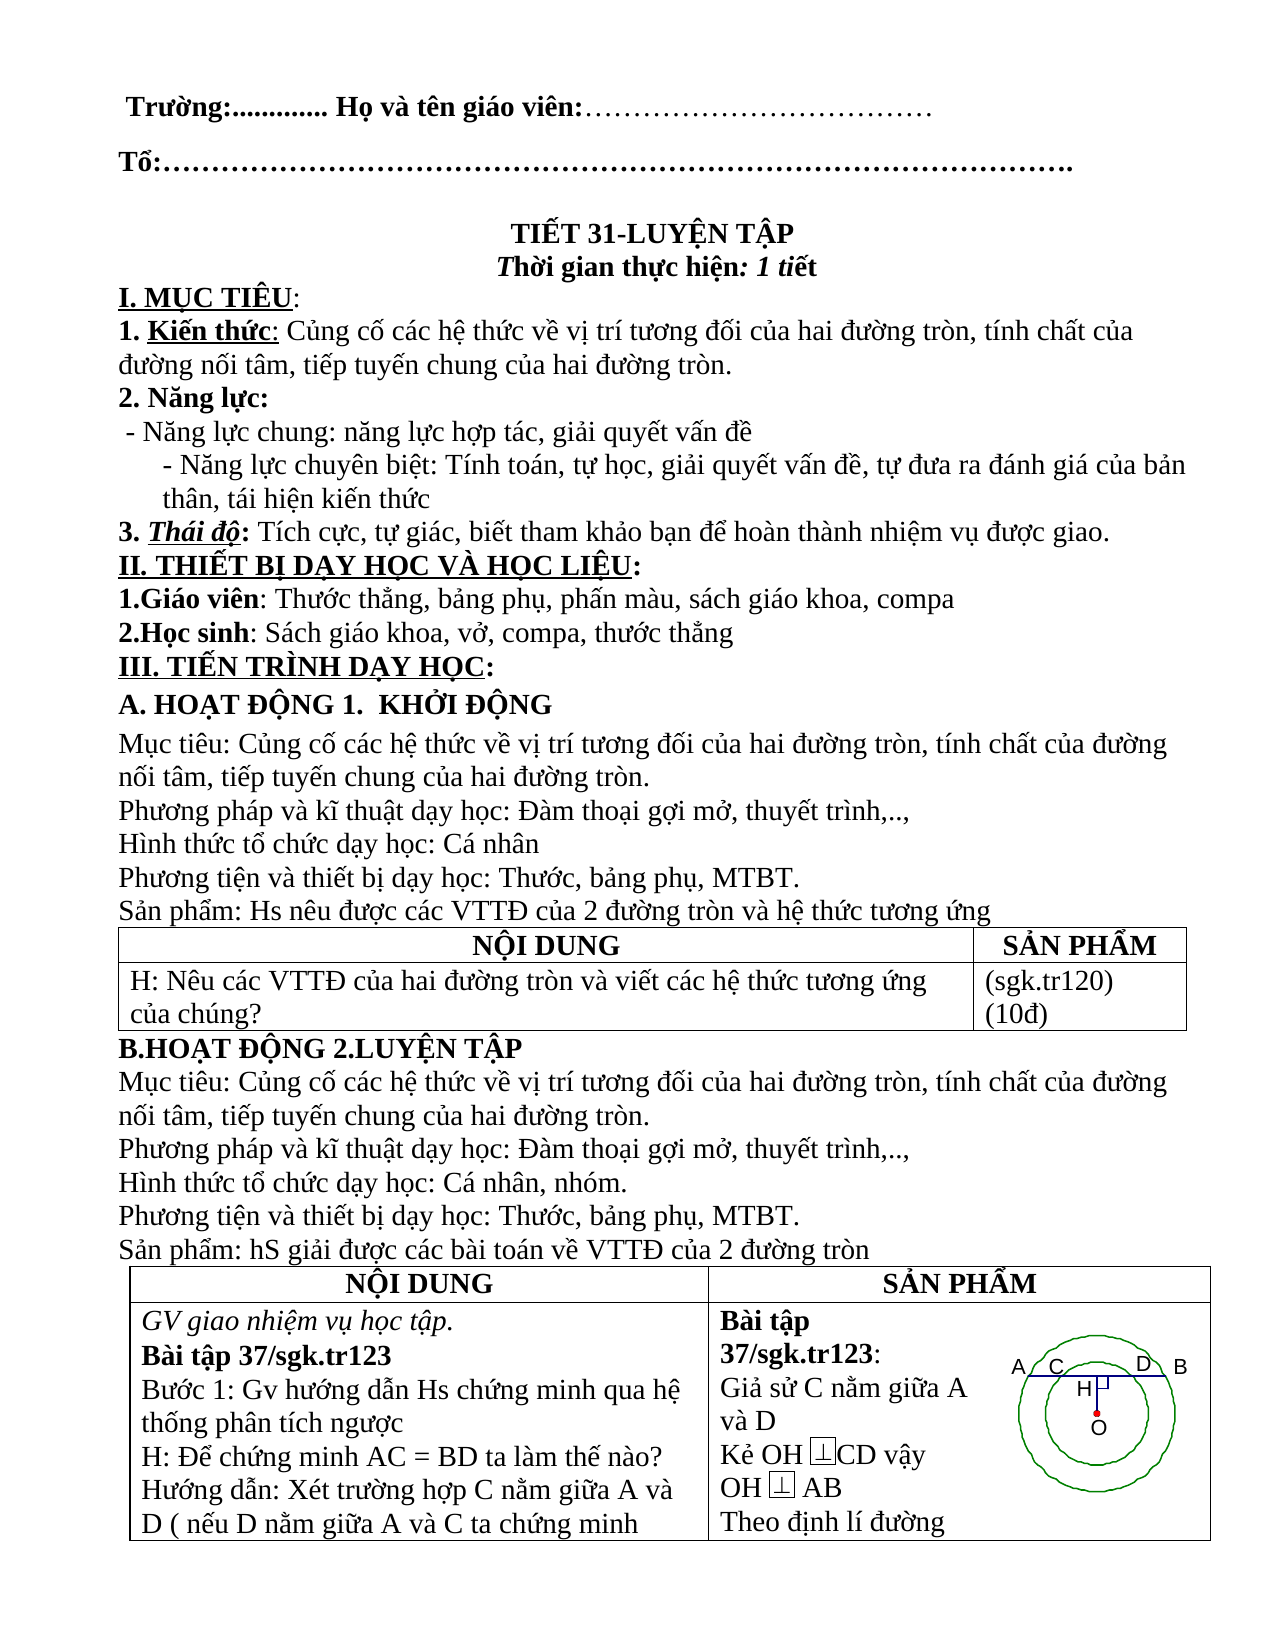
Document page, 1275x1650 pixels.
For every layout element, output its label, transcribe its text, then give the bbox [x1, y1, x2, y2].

table_cell (sgk.tr120) (10đ) [974, 963, 1186, 1030]
table_cell H: Nêu các VTTĐ của hai đường tròn và viết các hệ thức tương ứng của chúng? [119, 963, 973, 1030]
text 1. Kiến thức: Củng cố các hệ thức về vị trí tương đối của hai đường tròn, tính chất của đường nối tâm, tiếp tuyến chung của hai đường tròn. [118, 313, 1186, 380]
table_header SẢN PHẨM [974, 928, 1186, 962]
text TIẾT 31-LUYỆN TẬP [118, 216, 1186, 249]
text I. MỤC TIÊU: [118, 283, 1186, 313]
text - Năng lực chuyên biệt: Tính toán, tự học, giải quyết vấn đề, tự đưa ra đánh giá của bản thân, tái hiện kiến thức [162, 447, 1186, 514]
table_header NỘI DUNG [119, 928, 973, 962]
text Sản phẩm: Hs nêu được các VTTĐ của 2 đường tròn và hệ thức tương ứng [118, 893, 1186, 927]
table_header SẢN PHẨM [709, 1267, 1210, 1302]
text Mục tiêu: Củng cố các hệ thức về vị trí tương đối của hai đường tròn, tính chất của đường nối tâm, tiếp tuyến chung của hai đường tròn. [118, 726, 1186, 793]
text Hình thức tổ chức dạy học: Cá nhân, nhóm. [118, 1165, 1186, 1198]
text B.HOẠT ĐỘNG 2.LUYỆN TẬP [118, 1031, 1186, 1064]
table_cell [131, 1303, 708, 1539]
text Sản phẩm: hS giải được các bài toán về VTTĐ của 2 đường tròn [118, 1232, 1186, 1266]
text Trường: Họ và tên giáo viên:……………………………… [118, 89, 1186, 122]
text Hình thức tổ chức dạy học: Cá nhân [118, 826, 1186, 860]
text Phương pháp và kĩ thuật dạy học: Đàm thoại gợi mở, thuyết trình,.., [118, 793, 1186, 826]
text Mục tiêu: Củng cố các hệ thức về vị trí tương đối của hai đường tròn, tính chất của đường nối tâm, tiếp tuyến chung của hai đường tròn. [118, 1064, 1186, 1131]
text 1.Giáo viên: Thước thẳng, bảng phụ, phấn màu, sách giáo khoa, compa [118, 582, 1186, 615]
text 2.Học sinh: Sách giáo khoa, vở, compa, thước thẳng [118, 615, 1186, 649]
text III. TIẾN TRÌNH DẠY HỌC: [118, 649, 1186, 682]
text Thời gian thực hiện: 1 tiết [126, 249, 1186, 283]
text Phương tiện và thiết bị dạy học: Thước, bảng phụ, MTBT. [118, 860, 1186, 893]
text II. THIẾT BỊ DẠY HỌC VÀ HỌC LIỆU: [118, 548, 1186, 582]
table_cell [709, 1303, 1210, 1539]
table_header NỘI DUNG [131, 1267, 708, 1302]
text A. HOẠT ĐỘNG 1. KHỞI ĐỘNG [118, 687, 1186, 721]
text - Năng lực chung: năng lực hợp tác, giải quyết vấn đề [118, 414, 1186, 447]
text 2. Năng lực: [118, 380, 1186, 414]
text Phương pháp và kĩ thuật dạy học: Đàm thoại gợi mở, thuyết trình,.., [118, 1131, 1186, 1165]
text Tổ:…………………………………………………………………………………. [118, 144, 1186, 211]
text 3. Thái độ: Tích cực, tự giác, biết tham khảo bạn để hoàn thành nhiệm vụ được giao. [118, 514, 1186, 548]
text Phương tiện và thiết bị dạy học: Thước, bảng phụ, MTBT. [118, 1198, 1186, 1232]
